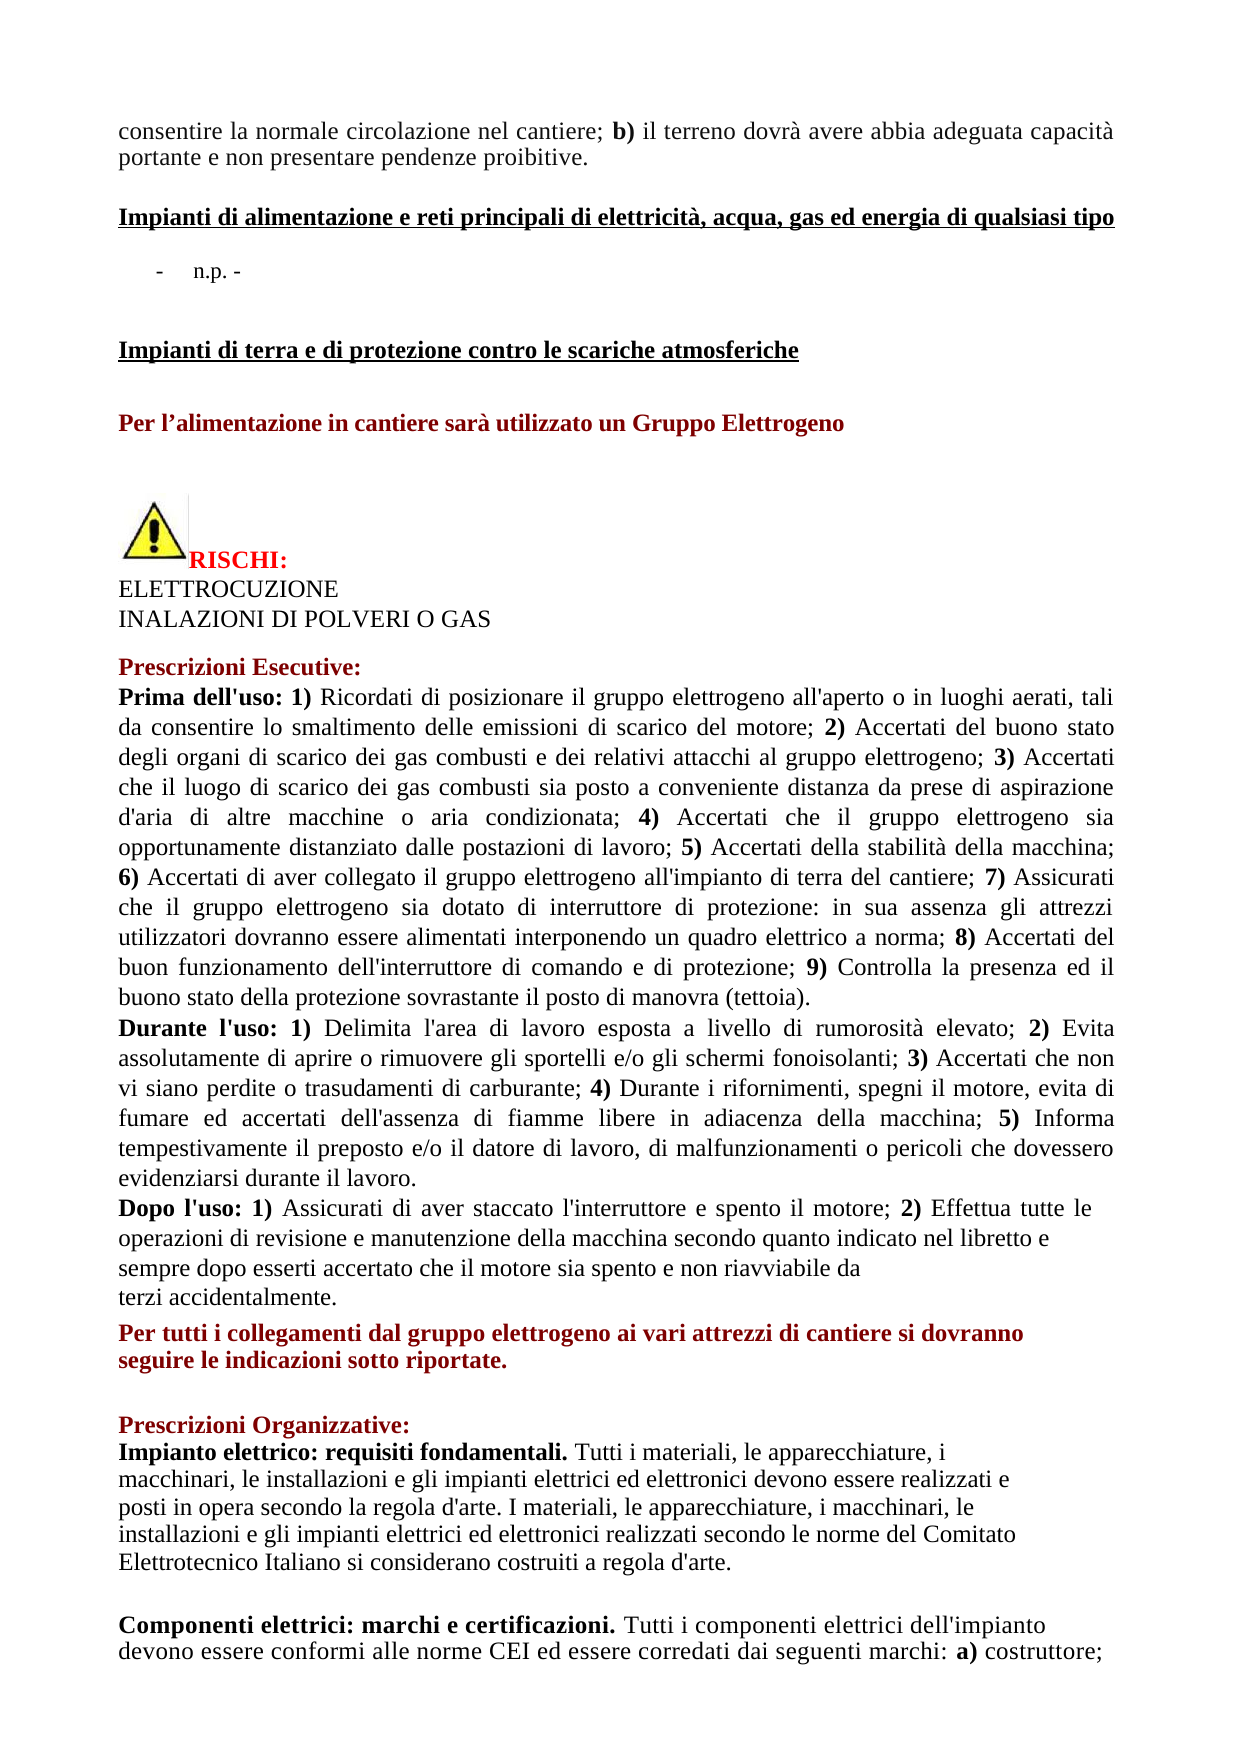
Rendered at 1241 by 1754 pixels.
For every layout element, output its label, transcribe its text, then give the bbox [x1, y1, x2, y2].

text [118, 1612, 1114, 1665]
text INALAZIONI DI POLVERI O GAS [118, 604, 1122, 634]
subtitle Impianti di alimentazione e reti principali di elettricità, acqua, gas ed energia di qualsiasi tipo [118, 202, 1122, 231]
text Prima dell'uso: 1) Ricordati di posizionare il gruppo elettrogeno all'aperto o in luoghi aerati, tali da consentire lo smaltimento delle emissioni di scarico del motore; 2) Accertati del buono stato degli organi di scarico dei gas combusti e dei relativi attacchi al gruppo elettrogeno; 3) Accertati che il luogo di scarico dei gas combusti sia posto a conveniente distanza da prese di aspirazione d'aria di altre macchine o aria condizionata; 4) Accertati che il gruppo elettrogeno sia opportunamente distanziato dalle postazioni di lavoro; 5) Accertati della stabilità della macchina; 6) Accertati di aver collegato il gruppo elettrogeno all'impianto di terra del cantiere; 7) Assicurati che il gruppo elettrogeno sia dotato di interruttore di protezione: in sua assenza gli attrezzi utilizzatori dovranno essere alimentati interponendo un quadro elettrico a norma; 8) Accertati del buon funzionamento dell'interruttore di comando e di protezione; 9) Controlla la presenza ed il buono stato della protezione sovrastante il posto di manovra (tettoia). [118, 681, 1114, 1011]
list n.p. - [156, 257, 1122, 283]
text Prescrizioni Organizzative: [118, 1413, 1122, 1438]
text Per tutti i collegamenti dal gruppo elettrogeno ai vari attrezzi di cantiere si dovranno seguire le indicazioni sotto riportate. [118, 1320, 1099, 1374]
text Dopo l'uso: 1) Assicurati di aver staccato l'interruttore e spento il motore; 2) Effettua tutte le operazioni di revisione e manutenzione della macchina secondo quanto indicato nel libretto e [118, 1192, 1092, 1252]
text sempre dopo esserti accertato che il motore sia spento e non riavviabile da terzi accidentalmente. [118, 1253, 874, 1311]
text Prescrizioni Esecutive: [118, 653, 1122, 681]
picture [118, 493, 189, 569]
text RISCHI: [118, 545, 1122, 574]
text Per l’alimentazione in cantiere sarà utilizzato un Gruppo Elettrogeno [118, 385, 882, 443]
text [118, 118, 1114, 171]
text Impianto elettrico: requisiti fondamentali. Tutti i materiali, le apparecchiature, i macchinari, le installazioni e gli impianti elettrici ed elettronici devono essere realizzati e posti in opera secondo la regola d'arte. I materiali, le apparecchiature, i macchinari, le installazioni e gli impianti elettrici ed elettronici realizzati secondo le norme del Comitato Elettrotecnico Italiano si considerano costruiti a regola d'arte. [118, 1438, 1047, 1576]
text ELETTROCUZIONE [118, 574, 1122, 603]
text Impianti di terra e di protezione contro le scariche atmosferiche [118, 312, 882, 370]
text Durante l'uso: 1) Delimita l'area di lavoro esposta a livello di rumorosità elevato; 2) Evita assolutamente di aprire o rimuovere gli sportelli e/o gli schermi fonoisolanti; 3) Accertati che non vi siano perdite o trasudamenti di carburante; 4) Durante i rifornimenti, spegni il motore, evita di fumare ed accertati dell'assenza di fiamme libere in adiacenza della macchina; 5) Informa tempestivamente il preposto e/o il datore di lavoro, di malfunzionamenti o pericoli che dovessero evidenziarsi durante il lavoro. [118, 1012, 1114, 1192]
